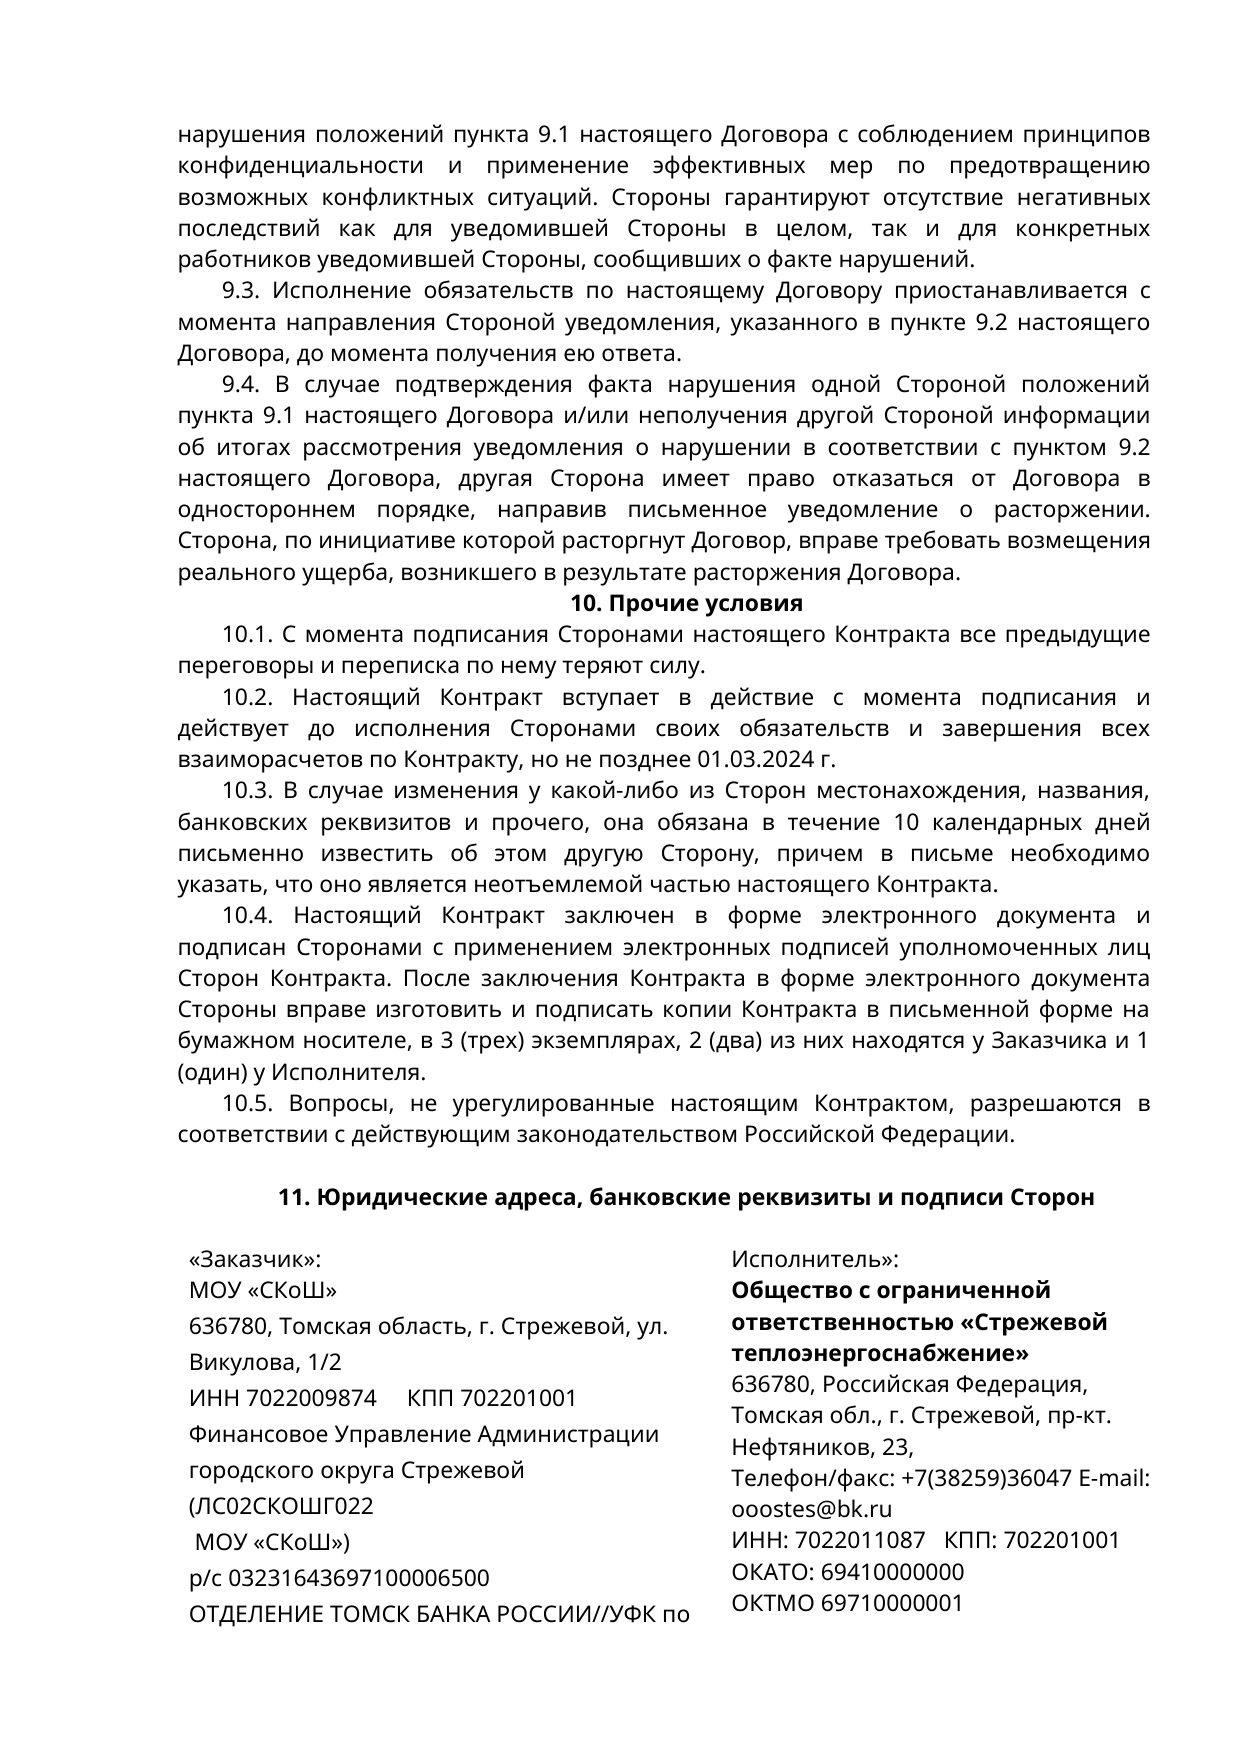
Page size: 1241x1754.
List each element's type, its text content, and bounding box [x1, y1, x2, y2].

text 11. Юридические адреса, банковские реквизиты и подписи Сторон [177, 1181, 1152, 1212]
text 10.5. Вопросы, не урегулированные настоящим Контрактом, разрешаются в соответствии с действующим законодательством Российской Федерации. [177, 1087, 1152, 1149]
text 10.2. Настоящий Контракт вступает в действие с момента подписания и действует до исполнения Сторонами своих обязательств и завершения всех взаиморасчетов по Контракту, но не позднее 01.03.2024 г. [177, 681, 1152, 774]
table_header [720, 1212, 1178, 1629]
text 10.1. С момента подписания Сторонами настоящего Контракта все предыдущие переговоры и переписка по нему теряют силу. [177, 618, 1152, 681]
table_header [177, 1212, 720, 1629]
text 10.3. В случае изменения у какой-либо из Сторон местонахождения, названия, банковских реквизитов и прочего, она обязана в течение 10 календарных дней письменно известить об этом другую Сторону, причем в письме необходимо указать, что оно является неотъемлемой частью настоящего Контракта. [177, 774, 1152, 899]
text 10. Прочие условия [177, 587, 1152, 618]
text 10.4. Настоящий Контракт заключен в форме электронного документа и подписан Сторонами с применением электронных подписей уполномоченных лиц Сторон Контракта. После заключения Контракта в форме электронного документа Стороны вправе изготовить и подписать копии Контракта в письменной форме на бумажном носителе, в 3 (трех) экземплярах, 2 (два) из них находятся у Заказчика и 1 (один) у Исполнителя. [177, 899, 1152, 1087]
text 9.3. Исполнение обязательств по настоящему Договору приостанавливается с момента направления Стороной уведомления, указанного в пункте 9.2 настоящего Договора, до момента получения ею ответа. [177, 274, 1152, 368]
text 9.4. В случае подтверждения факта нарушения одной Стороной положений пункта 9.1 настоящего Договора и/или неполучения другой Стороной информации об итогах рассмотрения уведомления о нарушении в соответствии с пунктом 9.2 настоящего Договора, другая Сторона имеет право отказаться от Договора в одностороннем порядке, направив письменное уведомление о расторжении. Сторона, по инициативе которой расторгнут Договор, вправе требовать возмещения реального ущерба, возникшего в результате расторжения Договора. [177, 368, 1152, 587]
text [177, 118, 1152, 274]
